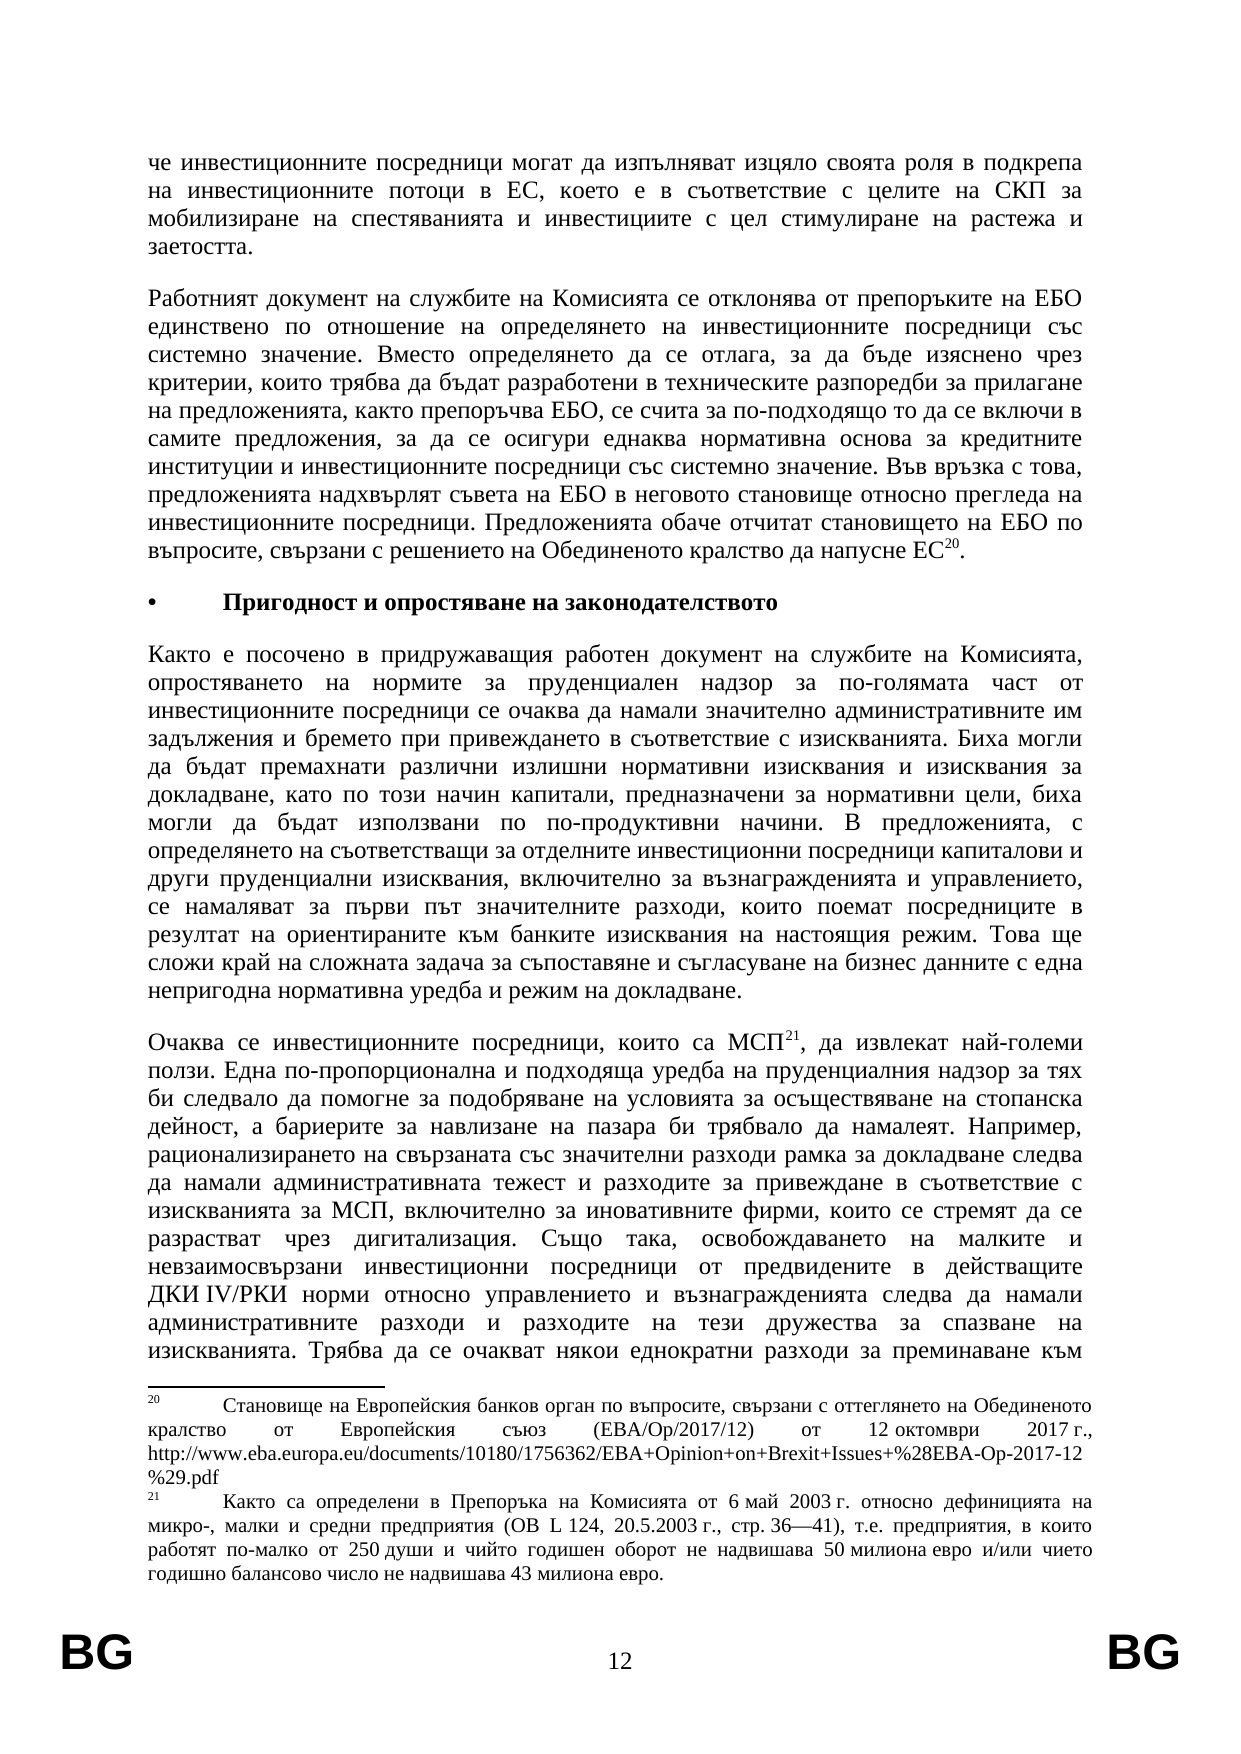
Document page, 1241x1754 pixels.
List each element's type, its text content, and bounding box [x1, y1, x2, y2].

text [148, 148, 1084, 260]
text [148, 1028, 1084, 1364]
text Работният документ на службите на Комисията се отклонява от препоръките на ЕБО единствено по отношение на определянето на инвестиционните посредници със системно значение. Вместо определянето да се отлага, за да бъде изяснено чрез критерии, които трябва да бъдат разработени в техническите разпоредби за прилагане на предложенията, както препоръчва ЕБО, се счита за по-подходящо то да се включи в самите предложения, за да се осигури еднаква нормативна основа за кредитните институции и инвестиционните посредници със системно значение. Във връзка с това, предложенията надхвърлят съвета на ЕБО в неговото становище относно прегледа на инвестиционните посредници. Предложенията обаче отчитат становището на ЕБО по въпросите, свързани с решението на Обединеното кралство да напусне ЕС. [148, 284, 1084, 564]
text • Пригодност и опростяване на законодателството [148, 588, 1084, 616]
text Както е посочено в придружаващия работен документ на службите на Комисията, опростяването на нормите за пруденциален надзор за по-голямата част от инвестиционните посредници се очаква да намали значително административните им задължения и бремето при привеждането в съответствие с изискванията. Биха могли да бъдат премахнати различни излишни нормативни изисквания и изисквания за докладване, като по този начин капитали, предназначени за нормативни цели, биха могли да бъдат използвани по по-продуктивни начини. В предложенията, с определянето на съответстващи за отделните инвестиционни посредници капиталови и други пруденциални изисквания, включително за възнагражденията и управлението, се намаляват за първи път значителните разходи, които поемат посредниците в резултат на ориентираните към банките изисквания на настоящия режим. Това ще сложи край на сложната задача за съпоставяне и съгласуване на бизнес данните с една непригодна нормативна уредба и режим на докладване. [148, 640, 1084, 1004]
